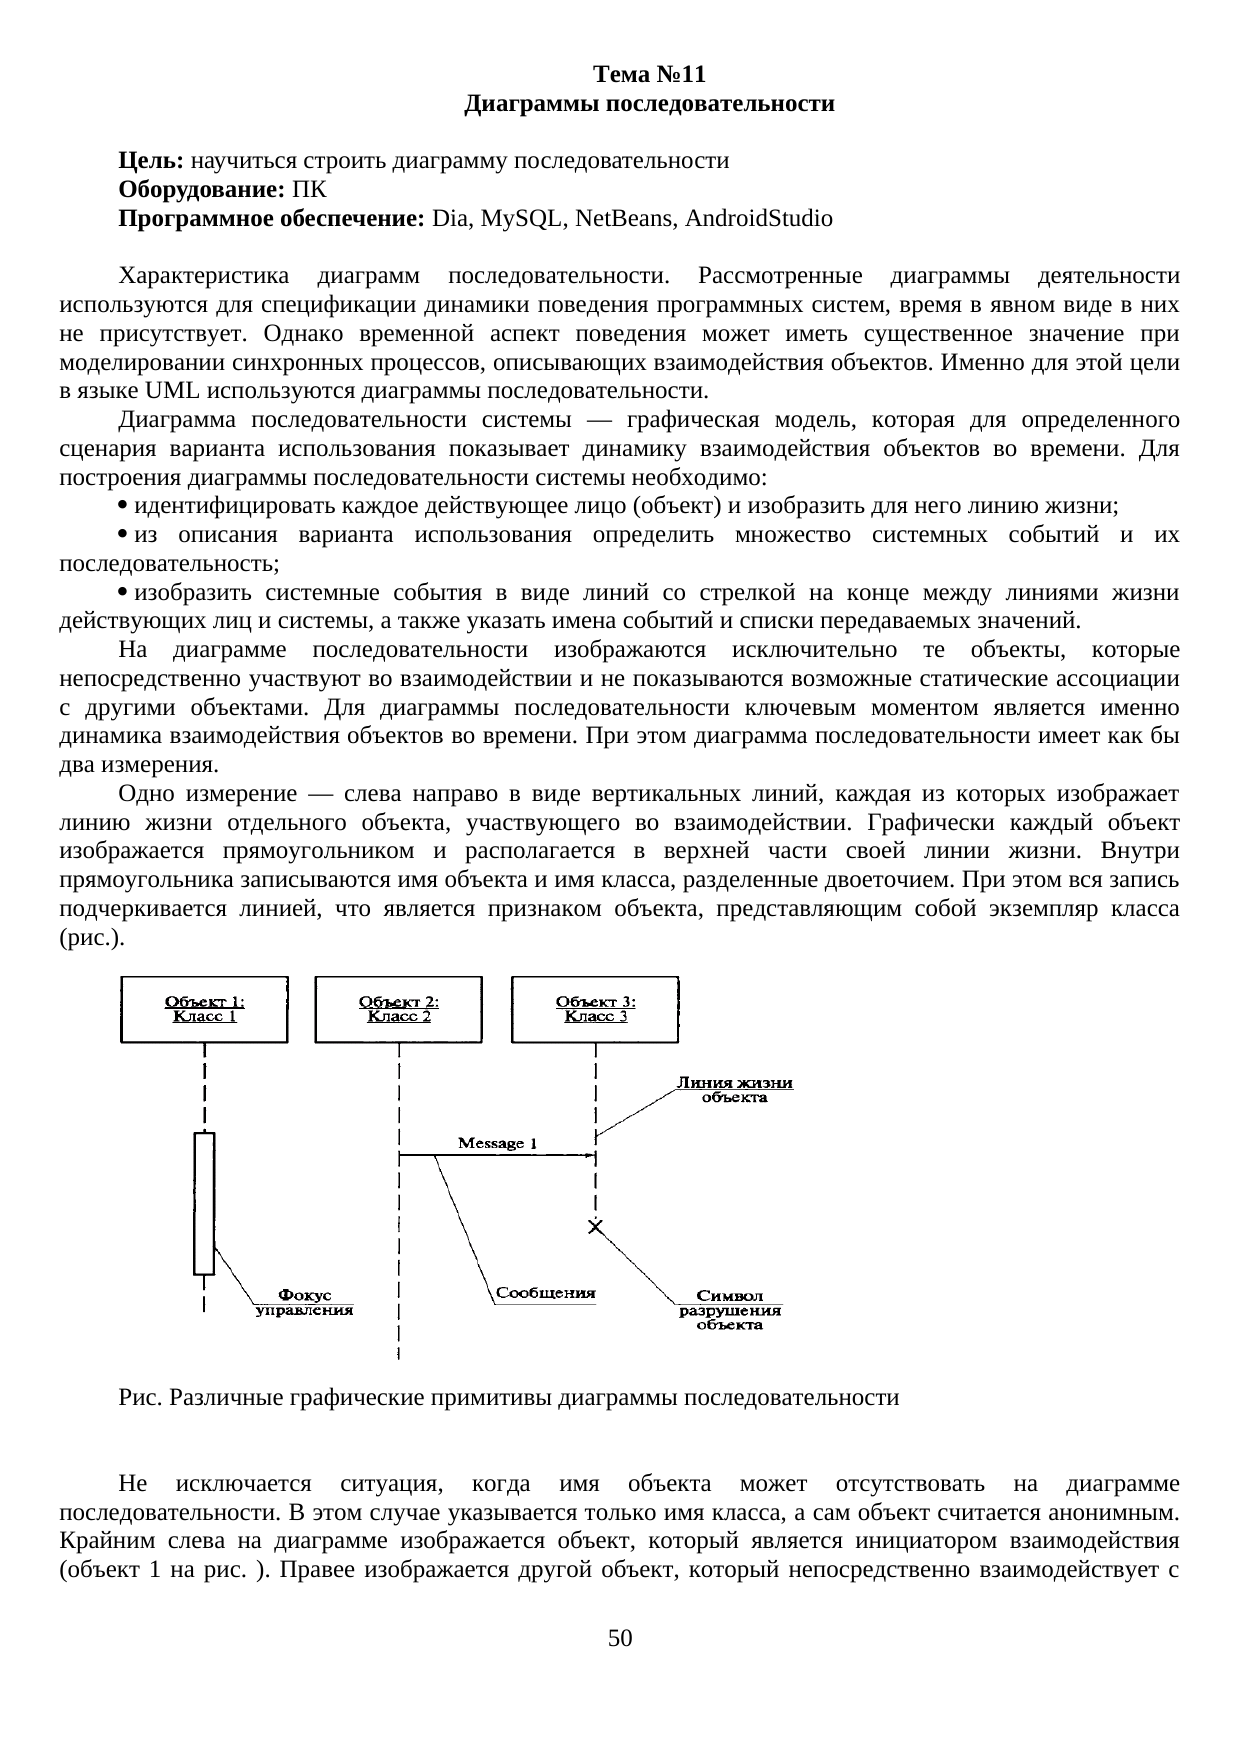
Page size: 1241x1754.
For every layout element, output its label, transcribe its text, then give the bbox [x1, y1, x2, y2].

list из описания варианта использования определить множество системных событий и их последовательность; [59, 519, 1181, 577]
text Одно измерение — слева направо в виде вертикальных линий, каждая из которых изображает линию жизни отдельного объекта, участвующего во взаимодействии. Графически каждый объект изображается прямоугольником и располагается в верхней части своей линии жизни. Внутри прямоугольника записываются имя объекта и имя класса, разделенные двоеточием. При этом вся запись подчеркивается линией, что является признаком объекта, представляющим собой экземпляр класса (рис.). [59, 778, 1181, 950]
text Программное обеспечение: Dia, MySQL, NetBeans, AndroidStudio [59, 203, 1181, 232]
list изобразить системные события в виде линий со стрелкой на конце между линиями жизни действующих лиц и системы, а также указать имена событий и списки передаваемых значений. [59, 577, 1181, 634]
text Тема №11 [59, 59, 1181, 88]
text Цель: научиться строить диаграмму последовательности [59, 145, 1181, 174]
text Характеристика диаграмм последовательности. Рассмотренные диаграммы деятельности используются для спецификации динамики поведения программных систем, время в явном виде в них не присутствует. Однако временной аспект поведения может иметь существенное значение при моделировании синхронных процессов, описывающих взаимодействия объектов. Именно для этой цели в языке UML используются диаграммы последовательности. [59, 260, 1181, 404]
text Оборудование: ПК [59, 174, 1181, 203]
text Рис. Различные графические примитивы диаграммы последовательности [59, 1382, 1181, 1410]
picture [94, 967, 852, 1363]
text Диаграмма последовательности системы — графическая модель, которая для определенного сценария варианта использования показывает динамику взаимодействия объектов во времени. Для построения диаграммы последовательности системы необходимо: [59, 404, 1181, 490]
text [59, 1468, 1181, 1583]
list идентифицировать каждое действующее лицо (объект) и изобразить для него линию жизни; [59, 490, 1181, 519]
text Диаграммы последовательности [59, 88, 1181, 117]
text На диаграмме последовательности изображаются исключительно те объекты, которые непосредственно участвуют во взаимодействии и не показываются возможные статические ассоциации с другими объектами. Для диаграммы последовательности ключевым моментом является именно динамика взаимодействия объектов во времени. При этом диаграмма последовательности имеет как бы два измерения. [59, 634, 1181, 778]
